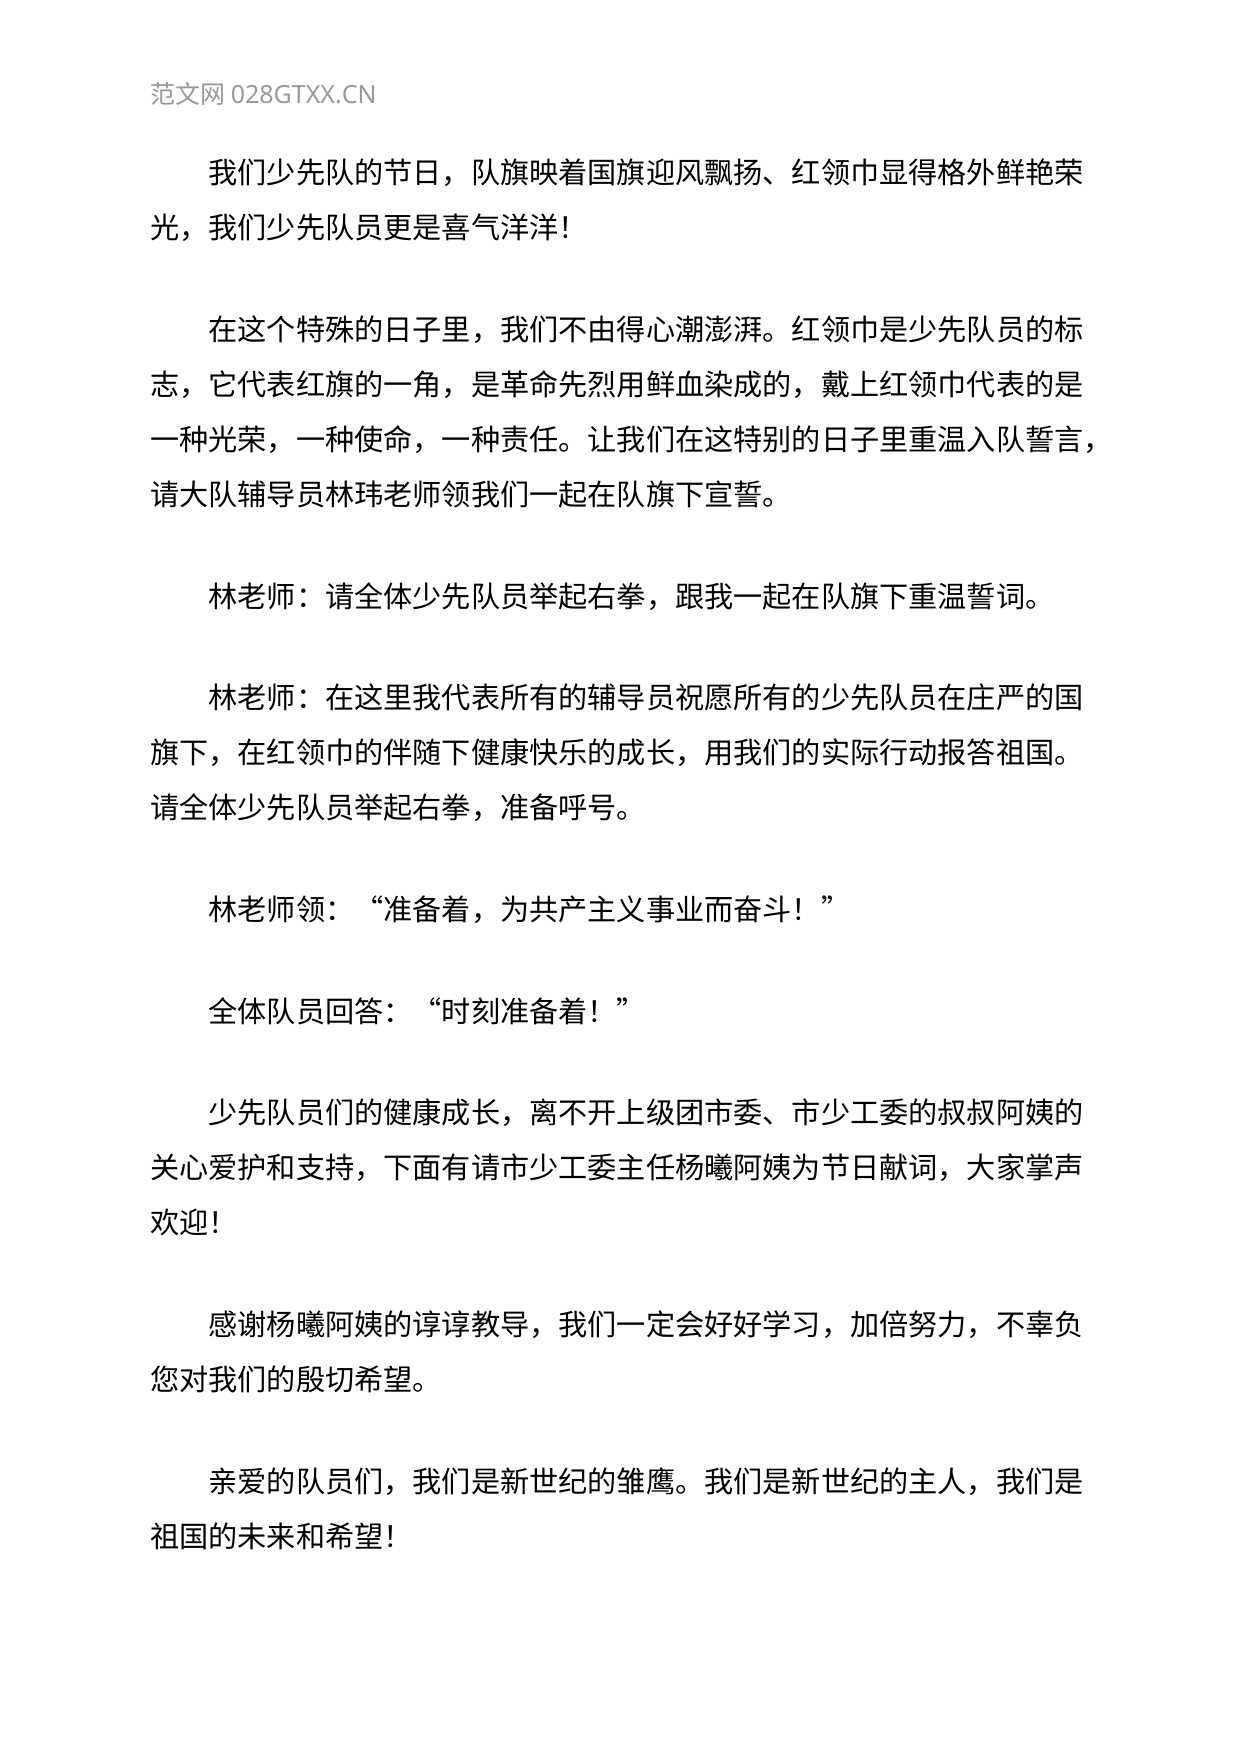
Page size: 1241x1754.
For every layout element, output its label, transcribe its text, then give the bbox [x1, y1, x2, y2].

text 林老师：在这里我代表所有的辅导员祝愿所有的少先队员在庄严的国旗下，在红领巾的伴随下健康快乐的成长，用我们的实际行动报答祖国。请全体少先队员举起右拳，准备呼号。 [150, 675, 1090, 827]
text 全体队员回答：“时刻准备着！” [150, 988, 1090, 1031]
text 亲爱的队员们，我们是新世纪的雏鹰。我们是新世纪的主人，我们是祖国的未来和希望！ [150, 1458, 1090, 1555]
text 我们少先队的节日，队旗映着国旗迎风飘扬、红领巾显得格外鲜艳荣光，我们少先队员更是喜气洋洋！ [150, 150, 1090, 247]
text 少先队员们的健康成长，离不开上级团市委、市少工委的叔叔阿姨的关心爱护和支持，下面有请市少工委主任杨曦阿姨为节日献词，大家掌声欢迎！ [150, 1090, 1090, 1242]
text 林老师：请全体少先队员举起右拳，跟我一起在队旗下重温誓词。 [150, 573, 1090, 615]
text 在这个特殊的日子里，我们不由得心潮澎湃。红领巾是少先队员的标志，它代表红旗的一角，是革命先烈用鲜血染成的，戴上红领巾代表的是一种光荣，一种使命，一种责任。让我们在这特别的日子里重温入队誓言，请大队辅导员林玮老师领我们一起在队旗下宣誓。 [150, 307, 1090, 514]
text 林老师领：“准备着，为共产主义事业而奋斗！” [150, 886, 1090, 929]
text 感谢杨曦阿姨的谆谆教导，我们一定会好好学习，加倍努力，不辜负您对我们的殷切希望。 [150, 1302, 1090, 1399]
